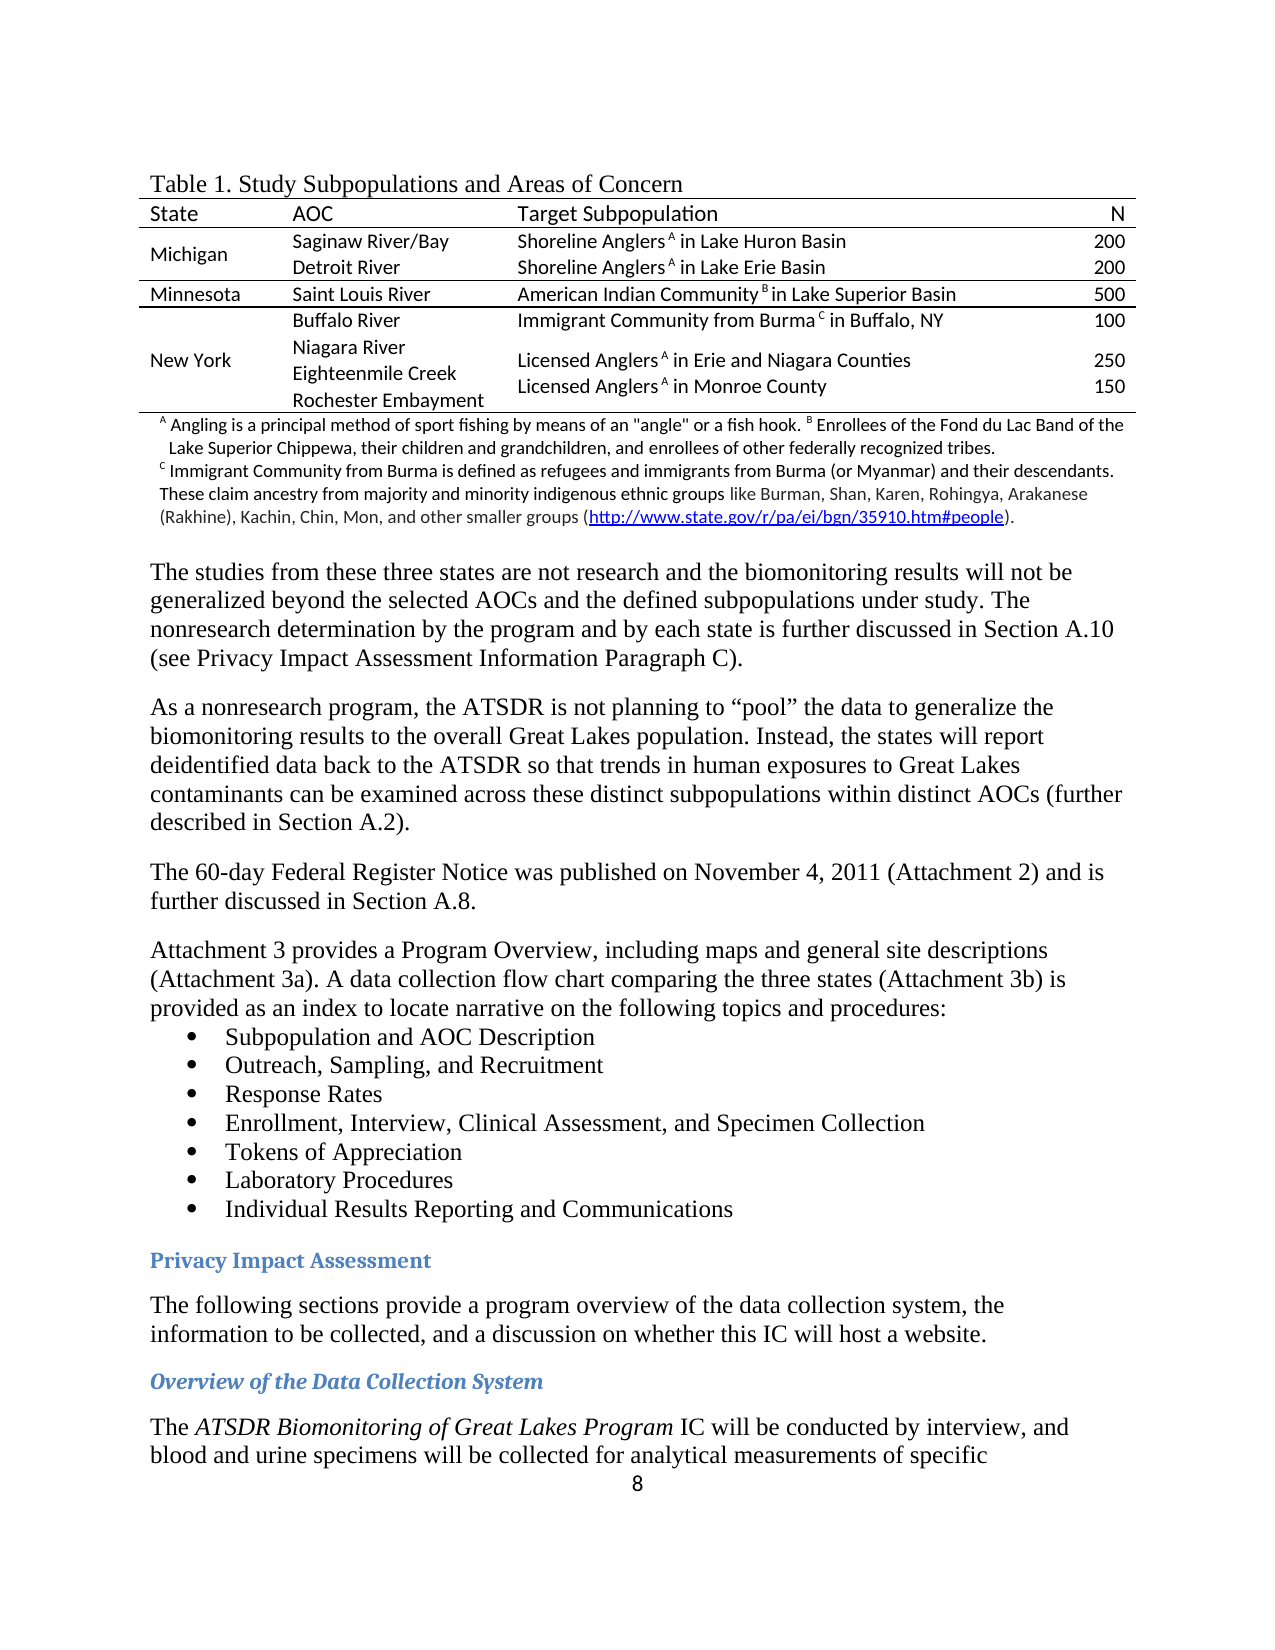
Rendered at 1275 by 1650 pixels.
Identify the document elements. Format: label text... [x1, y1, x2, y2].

list Tokens of Appreciation [187, 1137, 1125, 1165]
list Individual Results Reporting and Communications [187, 1194, 1125, 1223]
table_cell Eighteenmile Creek [281, 359, 506, 386]
table_cell A Angling is a principal method of sport fishing by means of an "angle" or a fish hook. B Enrollees of the Fond du Lac Band of the Lake Superior Chippewa, their children and grandchildren, and enrollees of other federally recognized tribes. C Immigrant Community from Burma is defined as refugees and immigrants from Burma (or Myanmar) and their descendants. These claim ancestry from majority and minority indigenous ethnic groups like Burman, Shan, Karen, Rohingya, Arakanese (Rakhine), Kachin, Chin, Mon, and other smaller groups (http://www.state.gov/r/pa/ei/bgn/35910.htm#people). [139, 413, 1136, 528]
table_cell American Indian Community B in Lake Superior Basin [506, 281, 1078, 306]
list Outreach, Sampling, and Recruitment [187, 1050, 1125, 1079]
text Attachment 3 provides a Program Overview, including maps and general site descriptions (Attachment 3a). A data collection flow chart comparing the three states (Attachment 3b) is provided as an index to locate narrative on the following topics and procedures: [150, 935, 1125, 1022]
table_cell Shoreline Anglers A in Lake Huron Basin [506, 228, 1078, 253]
subtitle Overview of the Data Collection System [150, 1369, 1125, 1395]
table_header N [1078, 199, 1136, 227]
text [150, 1412, 1125, 1469]
table_cell Immigrant Community from Burma C in Buffalo, NY [506, 308, 1078, 333]
table_header AOC [281, 199, 506, 227]
list Subpopulation and AOC Description [187, 1022, 1125, 1050]
table_cell 500 [1078, 281, 1136, 306]
table_cell Licensed Anglers A in Erie and Niagara Counties Licensed Anglers A in Monroe County [506, 333, 1078, 412]
table_cell Minnesota [139, 281, 281, 306]
subtitle Privacy Impact Assessment [150, 1248, 1125, 1274]
text The 60-day Federal Register Notice was published on November 4, 2011 (Attachment 2) and is further discussed in Section A.8. [150, 857, 1125, 914]
table_cell Detroit River [281, 254, 506, 280]
table_cell 200 [1078, 228, 1136, 253]
table_cell Shoreline Anglers A in Lake Erie Basin [506, 254, 1078, 280]
list Response Rates [187, 1079, 1125, 1108]
table_cell 200 [1078, 254, 1136, 280]
list Enrollment, Interview, Clinical Assessment, and Specimen Collection [187, 1108, 1125, 1137]
table_cell 100 [1078, 308, 1136, 333]
text Table 1. Study Subpopulations and Areas of Concern [150, 169, 1125, 198]
list Laboratory Procedures [187, 1165, 1125, 1194]
table_cell Niagara River [281, 333, 506, 359]
table_cell Saint Louis River [281, 281, 506, 306]
text The studies from these three states are not research and the biomonitoring results will not be generalized beyond the selected AOCs and the defined subpopulations under study. The nonresearch determination by the program and by each state is further discussed in Section A.10 (see Privacy Impact Assessment Information Paragraph C). [150, 557, 1125, 672]
table_cell Rochester Embayment [281, 386, 506, 412]
table_cell Saginaw River/Bay [281, 228, 506, 253]
table_header State [139, 199, 281, 227]
table_cell Michigan [139, 228, 281, 280]
table_cell Buffalo River [281, 308, 506, 333]
table_header Target Subpopulation [506, 199, 1078, 227]
text As a nonresearch program, the ATSDR is not planning to “pool” the data to generalize the biomonitoring results to the overall Great Lakes population. Instead, the states will report deidentified data back to the ATSDR so that trends in human exposures to Great Lakes contaminants can be examined across these distinct subpopulations within distinct AOCs (further described in Section A.2). [150, 692, 1125, 836]
text The following sections provide a program overview of the data collection system, the information to be collected, and a discussion on whether this IC will host a website. [150, 1291, 1125, 1348]
table_cell 250 150 [1078, 333, 1136, 412]
table_cell New York [139, 308, 281, 412]
